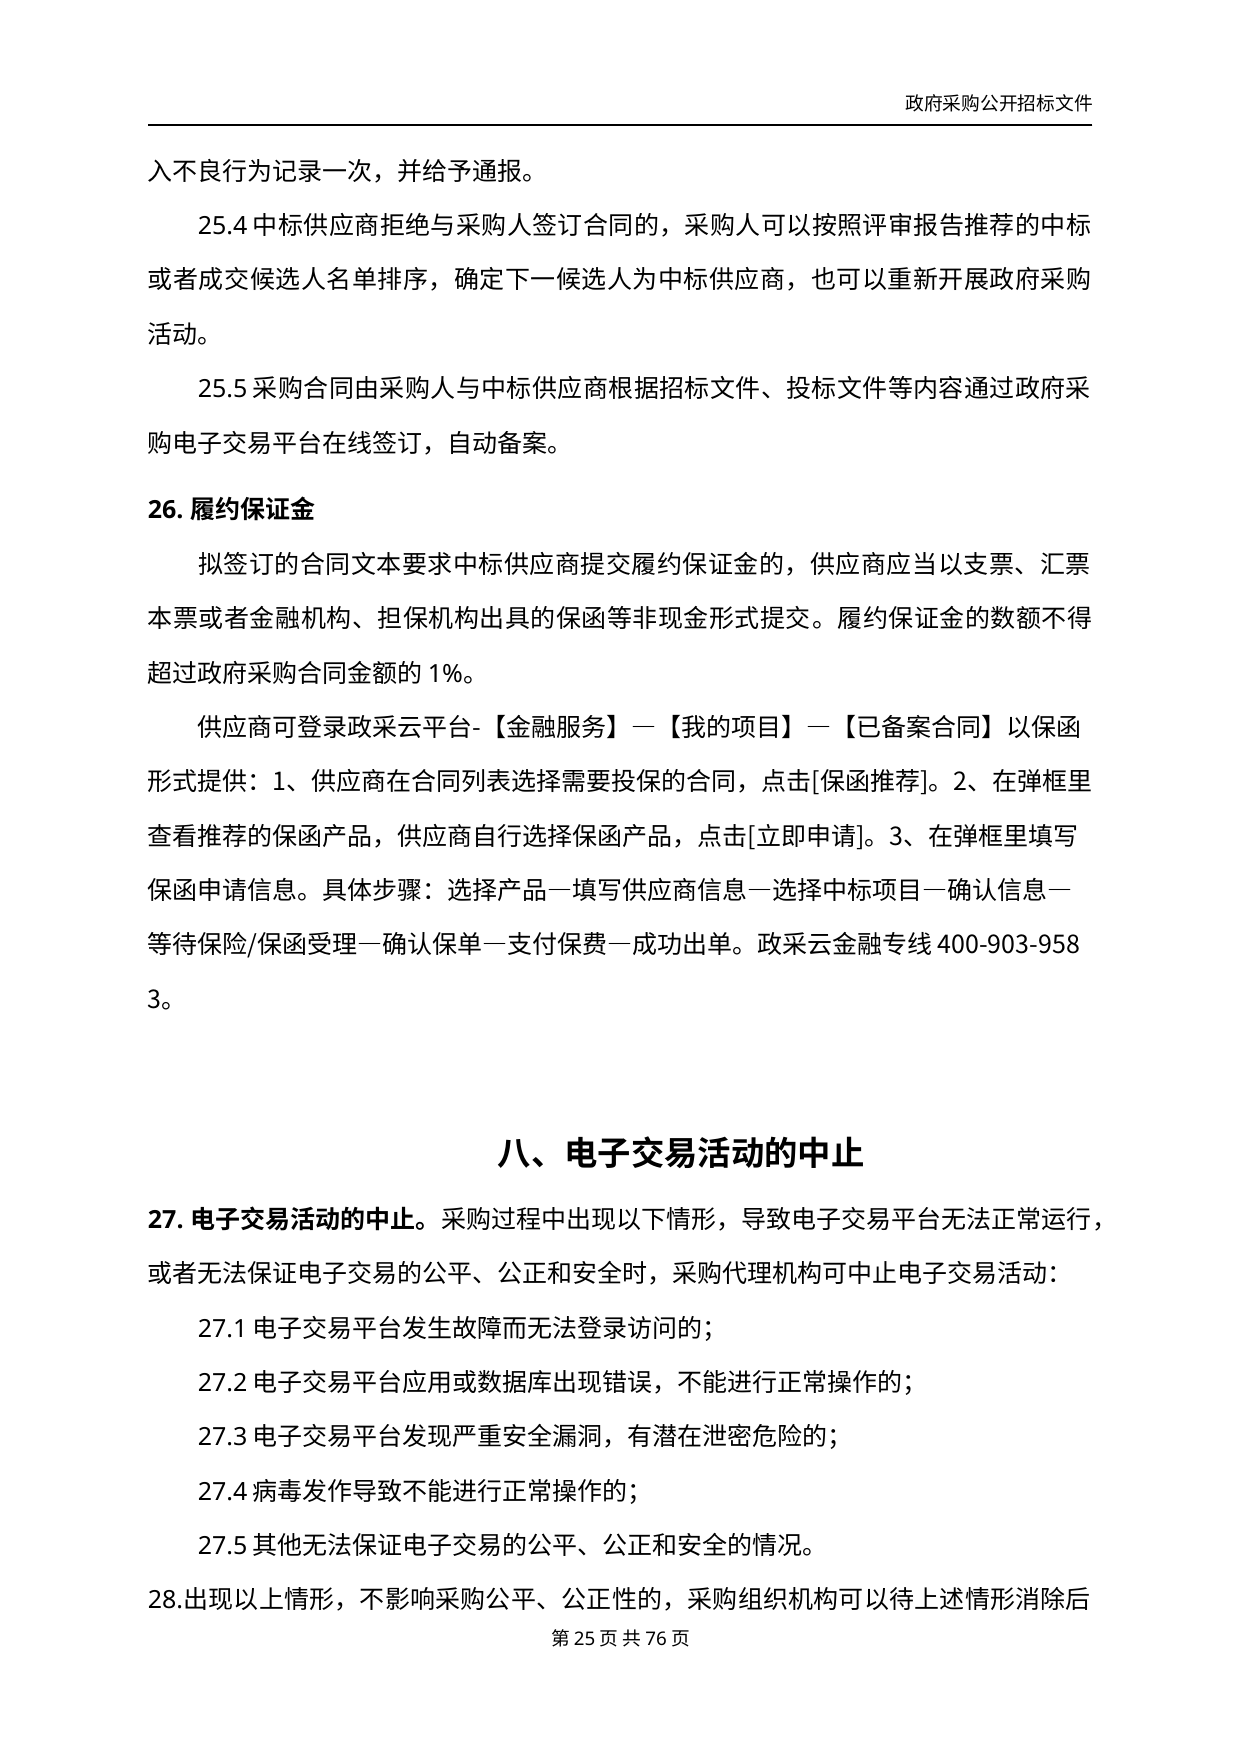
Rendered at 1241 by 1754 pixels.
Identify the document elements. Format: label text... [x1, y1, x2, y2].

text 拟签订的合同文本要求中标供应商提交履约保证金的，供应商应当以支票、汇票、本票或者金融机构、担保机构出具的保函等非现金形式提交。履约保证金的数额不得超过政府采购合同金额的1%。 [148, 544, 1092, 689]
text 27. 电子交易活动的中止。采购过程中出现以下情形，导致电子交易平台无法正常运行，或者无法保证电子交易的公平、公正和安全时，采购代理机构可中止电子交易活动： [148, 1199, 1092, 1290]
text 27.3电子交易平台发现严重安全漏洞，有潜在泄密危险的； [148, 1417, 1092, 1453]
text 25.5采购合同由采购人与中标供应商根据招标文件、投标文件等内容通过政府采购电子交易平台在线签订，自动备案。 [148, 369, 1092, 459]
text 27.4病毒发作导致不能进行正常操作的； [148, 1471, 1092, 1507]
subtitle 供应商可登录政采云平台-【金融服务】—【我的项目】—【已备案合同】以保函形式提供：1、供应商在合同列表选择需要投保的合同，点击[保函推荐]。2、在弹框里查看推荐的保函产品，供应商自行选择保函产品，点击[立即申请]。3、在弹框里填写保函申请信息。具体步骤：选择产品—填写供应商信息—选择中标项目—确认信息—等待保险/保函受理—确认保单—支付保费—成功出单。政采云金融专线400-903-9583。 [148, 707, 1092, 1016]
text 27.2电子交易平台应用或数据库出现错误，不能进行正常操作的； [148, 1362, 1092, 1399]
text 25.4中标供应商拒绝与采购人签订合同的，采购人可以按照评审报告推荐的中标或者成交候选人名单排序，确定下一候选人为中标供应商，也可以重新开展政府采购活动。 [148, 206, 1092, 351]
text 27.1电子交易平台发生故障而无法登录访问的； [148, 1308, 1092, 1344]
text 26. 履约保证金 [148, 490, 1092, 526]
text 27.5其他无法保证电子交易的公平、公正和安全的情况。 [148, 1526, 1092, 1562]
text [148, 1580, 1092, 1616]
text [148, 151, 1092, 187]
text 八、电子交易活动的中止 [148, 1127, 1092, 1175]
